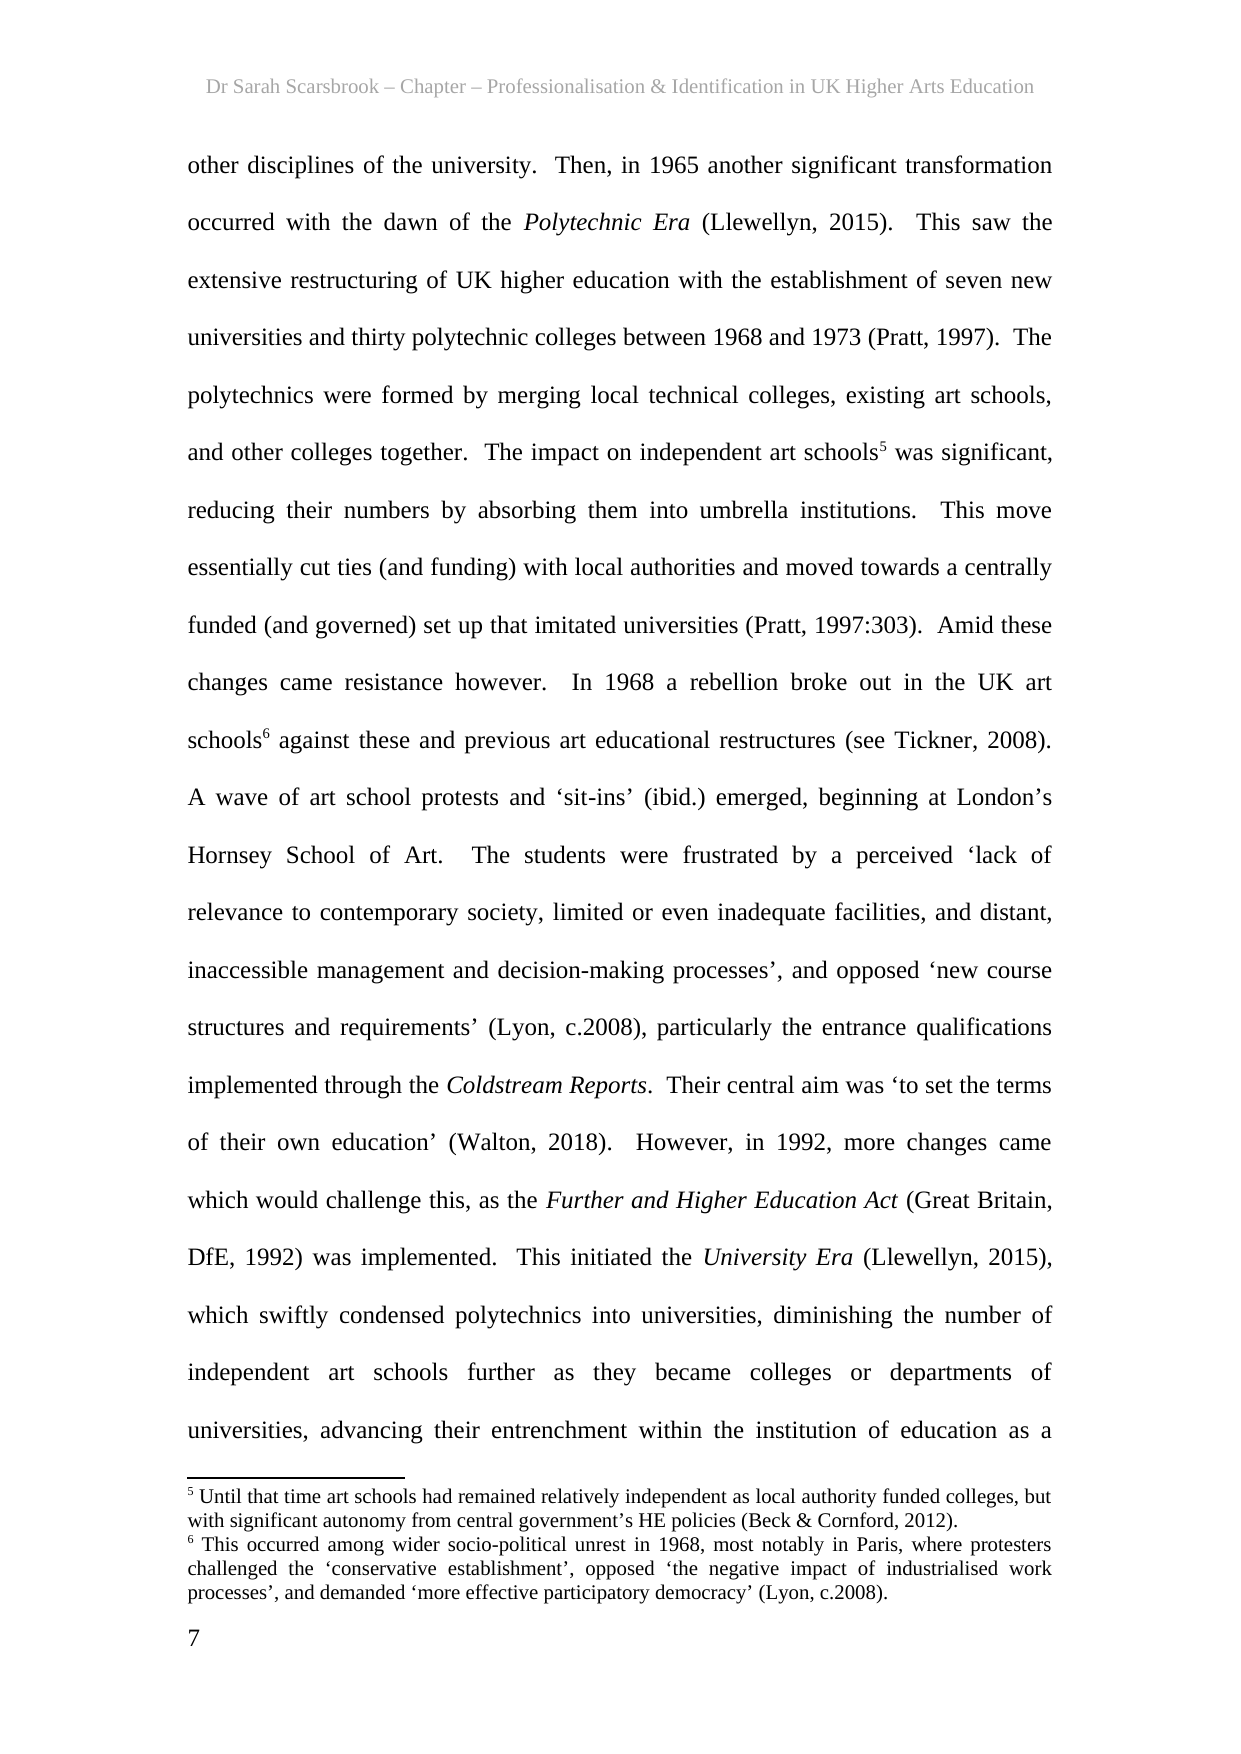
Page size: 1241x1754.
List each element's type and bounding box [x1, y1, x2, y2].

text [187, 150, 1053, 1444]
